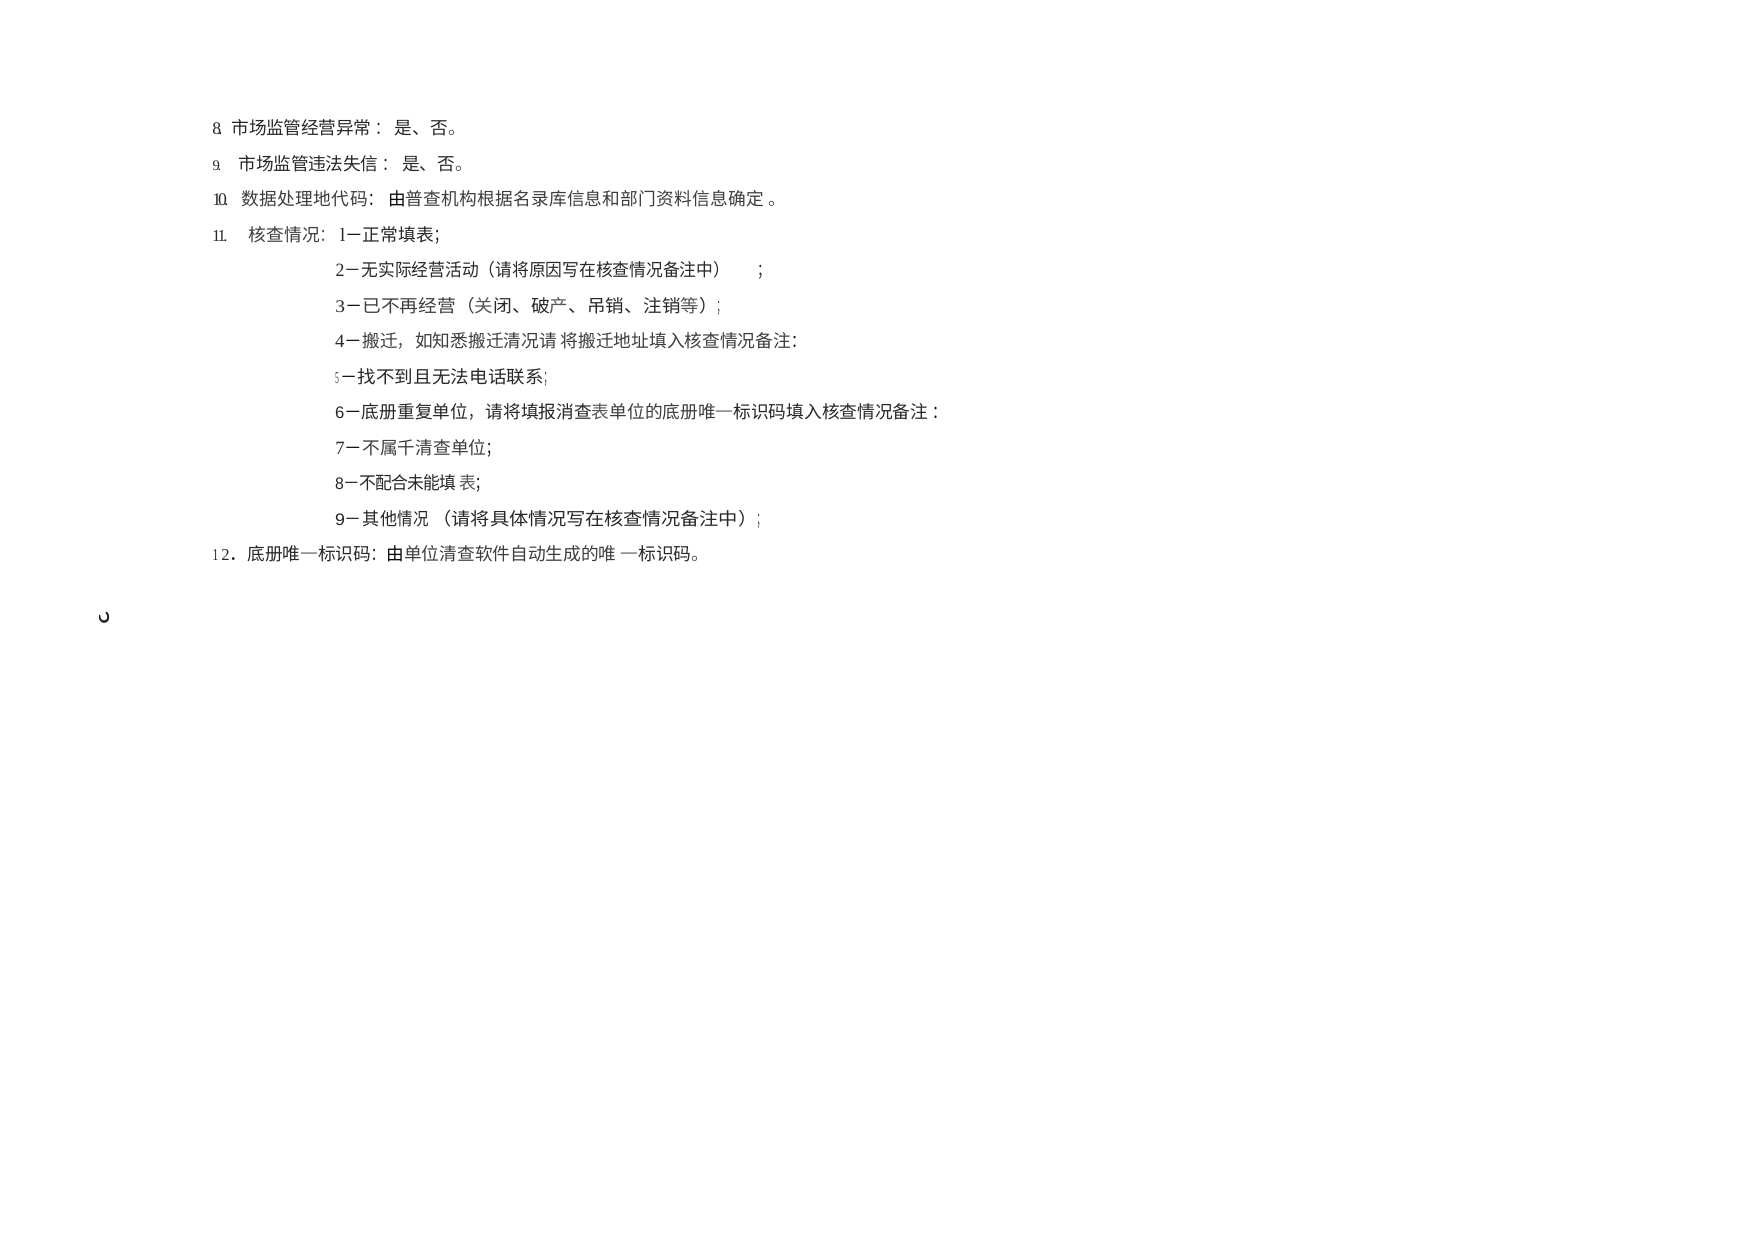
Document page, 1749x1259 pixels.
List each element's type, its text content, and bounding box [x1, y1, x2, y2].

text 4－搬迁， 如知悉搬迁清况请 将搬迁地址填入核查情况备注： [335, 327, 1616, 353]
text 1 2．底册唯一标识码： 由单位清查软件自动生成的唯 一标识码。 [212, 540, 1616, 566]
text 7－不属千清查单位； [335, 433, 1616, 459]
list 市场监管经营异常 ： 是、否。 [212, 114, 1616, 140]
text 6－底册重复单位， 请将填报消查表单位的底册唯一标识码填入核查情况备注 ： [335, 398, 1616, 424]
text 2－无实际经营活动（请将原因写在核查情况备注中） ； [335, 256, 1616, 282]
list 市场监管违法失信 ： 是、否。 [212, 150, 1616, 175]
list 数据处理地代码： 由普查机构根据名录库信息和部门资料信息确定 。 [212, 185, 1616, 211]
list 核查情况： l－正常填表； [212, 221, 1616, 246]
text 9－其他情况 （请将具体情况写在核查情况备注中）； [335, 504, 1616, 530]
text 3－已不再经营（关闭、破产、吊销、注销等）； [335, 292, 1616, 317]
text 5－找不到且无法电话联系； [335, 363, 1616, 388]
text 8－不配合未能填 表； [335, 469, 1616, 494]
